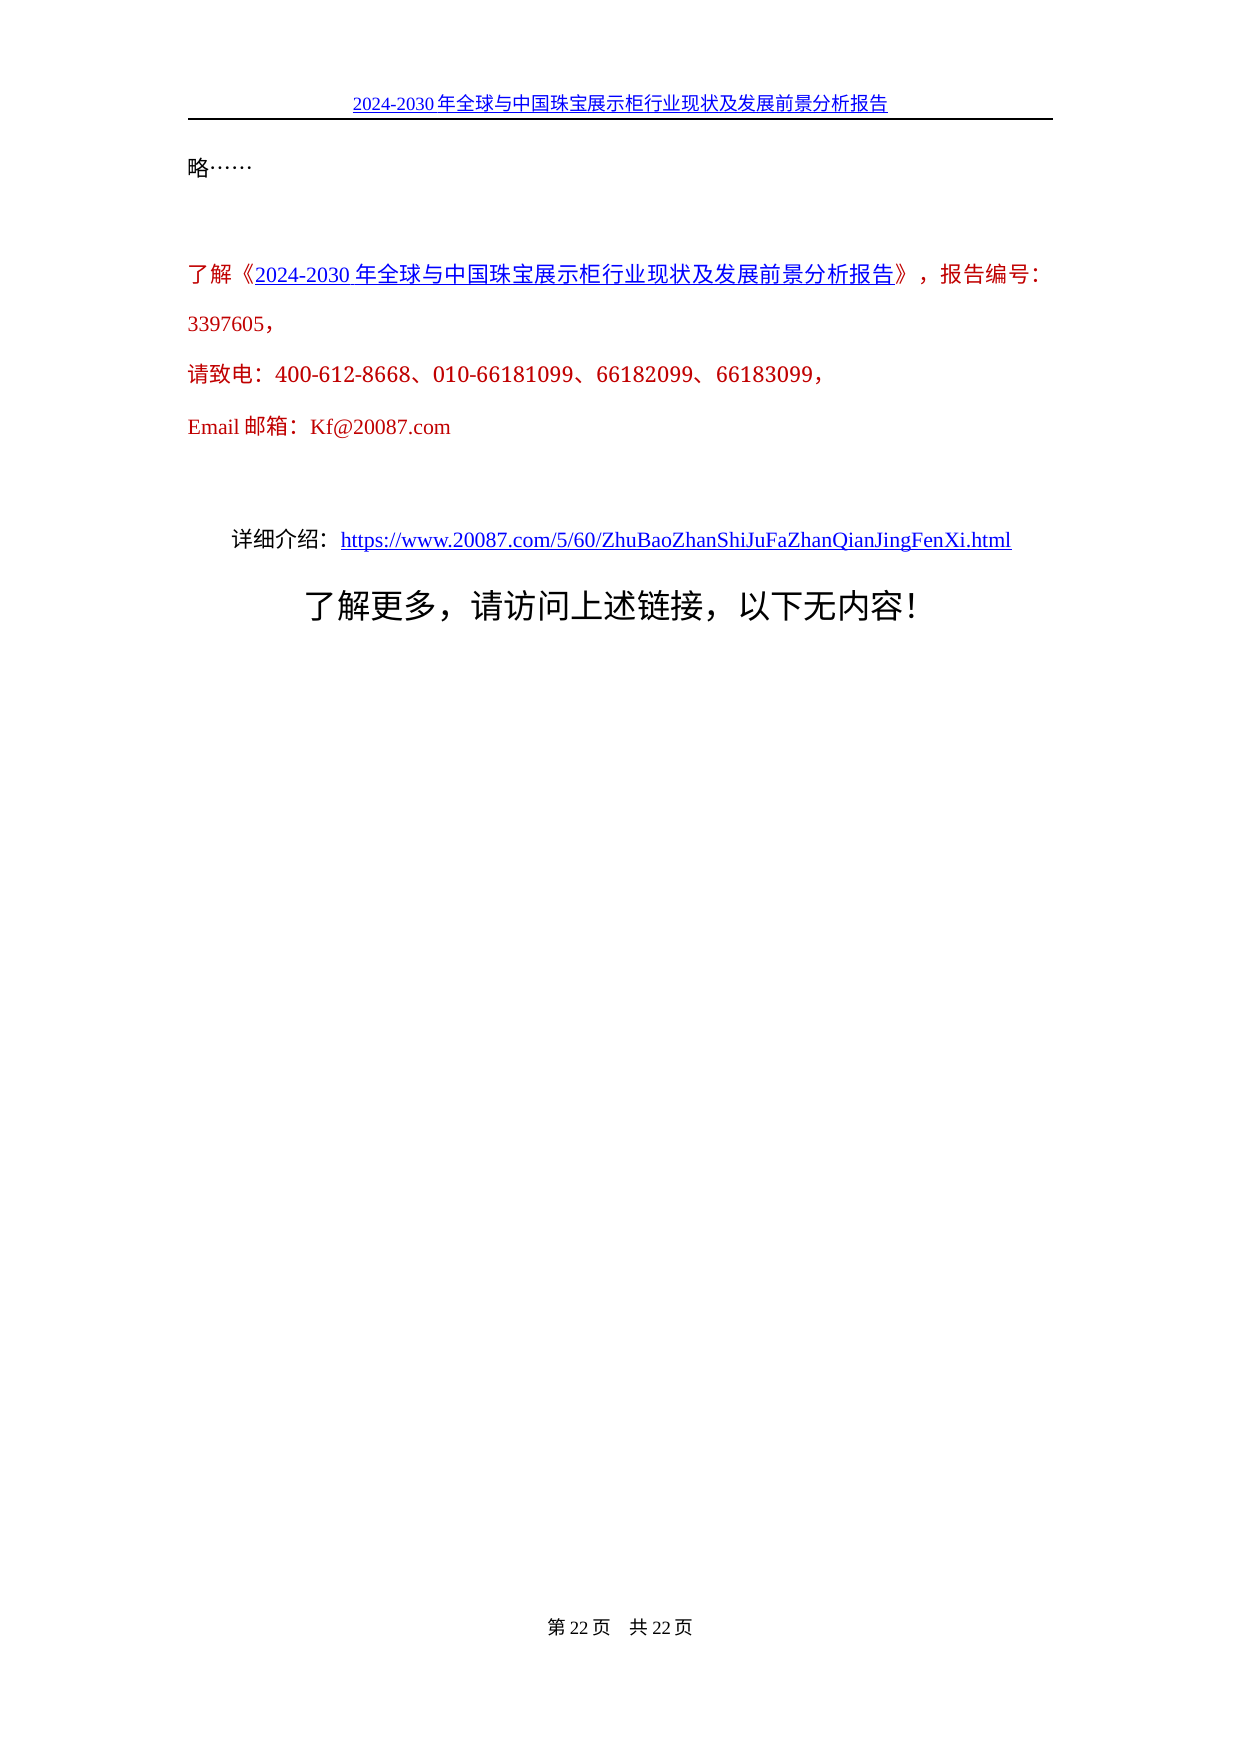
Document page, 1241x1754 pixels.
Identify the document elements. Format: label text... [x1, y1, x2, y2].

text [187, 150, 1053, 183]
text 详细介绍：https://www.20087.com/5/60/ZhuBaoZhanShiJuFaZhanQianJingFenXi.html [187, 521, 1053, 554]
title 了解更多，请访问上述链接，以下无内容！ [187, 571, 1053, 636]
text 了解《2024-2030年全球与中国珠宝展示柜行业现状及发展前景分析报告》，报告编号：3397605， [187, 257, 1053, 338]
text 请致电：400-612-8668、010-66181099、66182099、66183099， [187, 357, 1053, 389]
text Email邮箱：Kf@20087.com [187, 408, 1053, 441]
